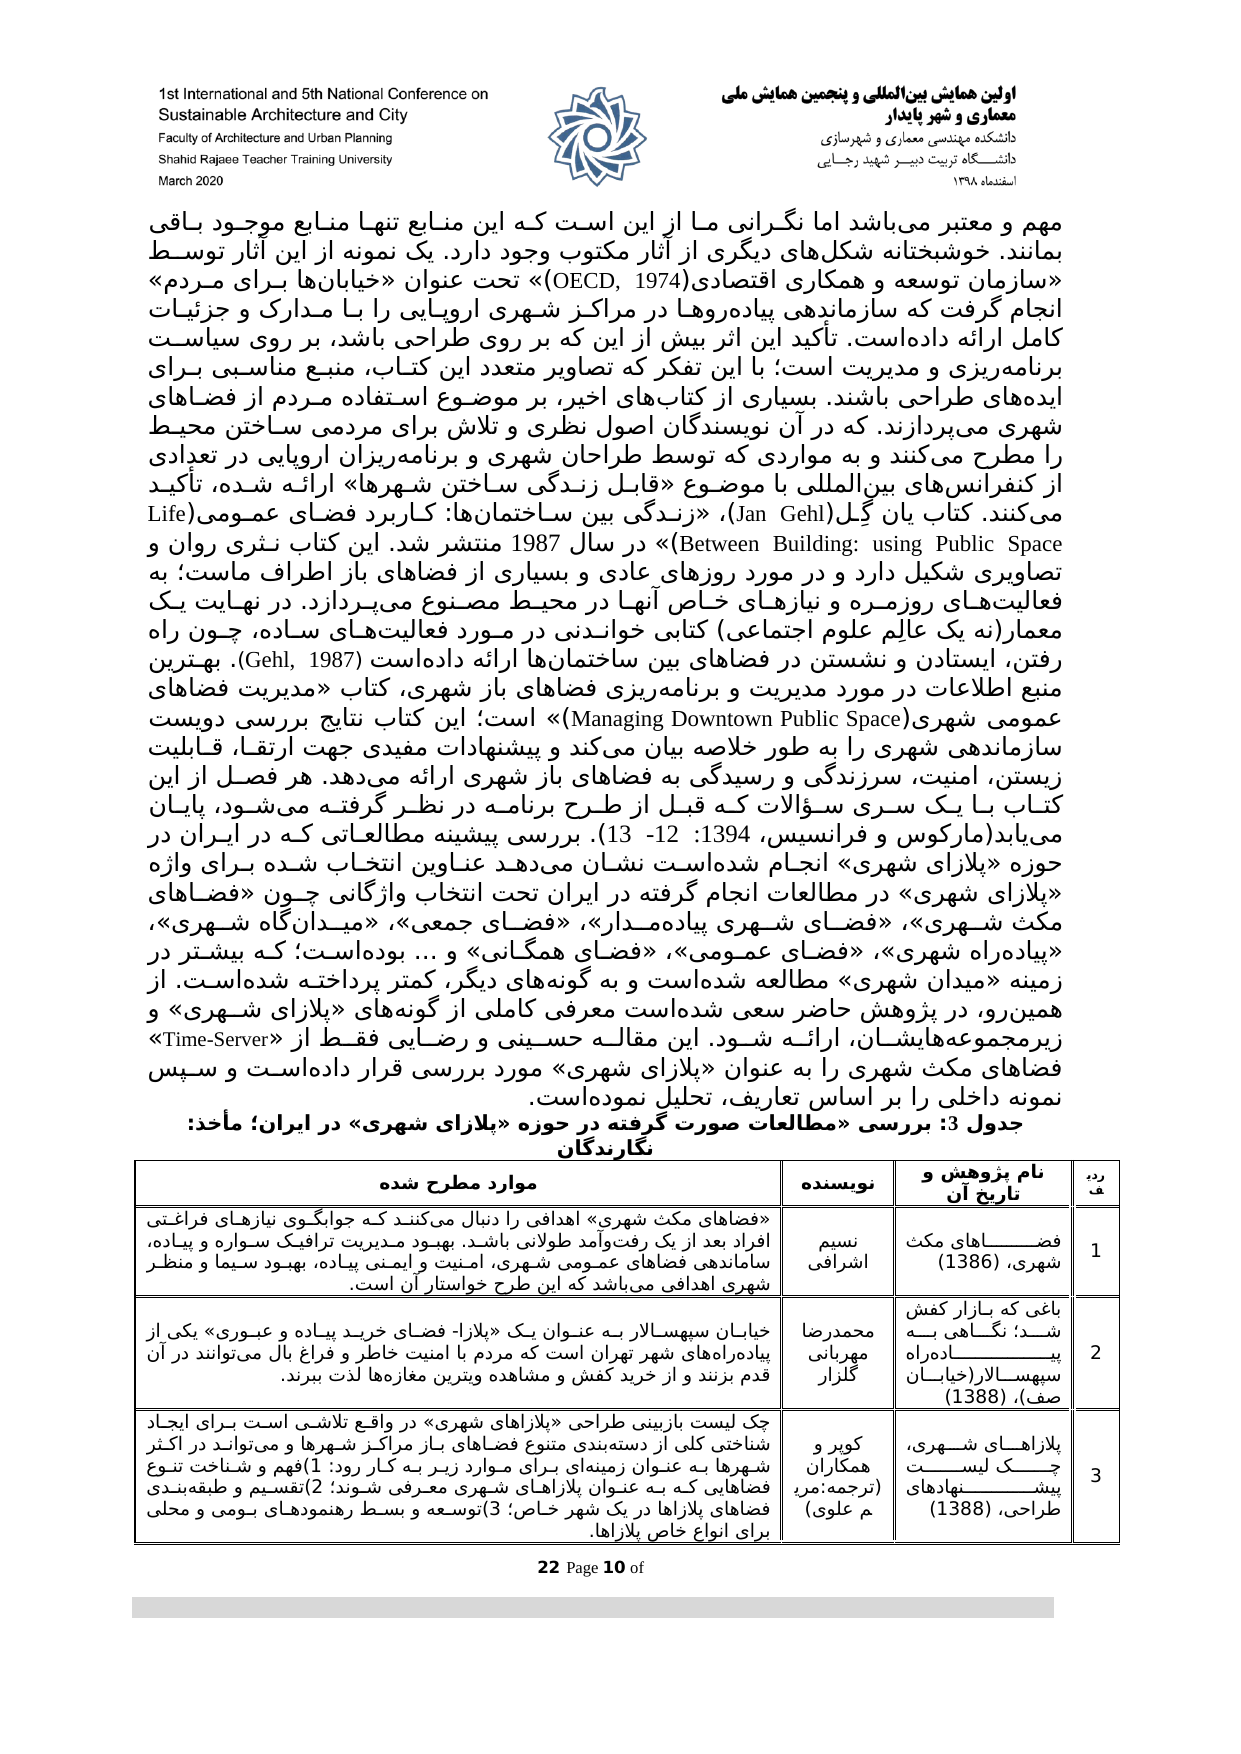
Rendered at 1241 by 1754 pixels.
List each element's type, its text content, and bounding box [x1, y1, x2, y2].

picture [134, 57, 1046, 203]
table_cell 2 [1073, 1295, 1119, 1408]
table_cell 3 [1074, 1408, 1119, 1542]
table_cell چک لیست بازبینی طراحی «پلازاهای شهری» در واقع تلاشی است برای ایجاد شناختی کلی از دسته‌بندی متنوع فضاهای باز مراکز شهرها و می‌تواند در اکثر شهرها به عنوان زمینه‌ای برای موارد زیر به کار رود: 1)فهم و شناخت تنوع فضاهایی که به عنوان پلازاهای شهری معرفی شوند؛ 2)تقسیم و طبقه‌بندی فضاهای پلازاها در یک شهر خاص؛ 3)توسعه و بسط رهنمودهای بومی و محلی برای انواع خاص پلازاها. [136, 1408, 782, 1542]
table_cell خیابان سپهسالار به عنوان یک «پلازا- فضای خرید پیاده و عبوری» یکی از پیاده‌راه‌های شهر تهران است که مردم با امنیت خاطر و فراغ بال می‌توانند در آن قدم بزنند و از خرید کفش و مشاهده ویترین مغازه‌ها لذت ببرند. [136, 1298, 780, 1408]
table_header موارد مطرح شده [136, 1161, 780, 1204]
text جدول 3: بررسی «مطالعات صورت گرفته در حوزه «پلازای شهری» در ایران؛ مأخذ: نگارندگان [148, 1111, 1063, 1160]
table_header نام پژوهش و تاریخ آن [896, 1161, 1071, 1204]
table_cell فضاهای مکث شهری، (1386) [896, 1205, 1071, 1295]
table_header ردیف [1074, 1161, 1119, 1204]
table_cell نسیم اشرافی [783, 1208, 893, 1295]
table_cell «فضاهای مکث شهری» اهدافی را دنبال می‌کنند که جوابگوی نیازهای فراغتی افراد بعد از یک رفت‌وآمد طولانی باشد. بهبود مدیریت ترافیک سواره و پیاده، ساماندهی فضاهای عمومی شهری، امنیت و ایمنی پیاده، بهبود سیما و منظر شهری اهدافی می‌باشد که این طرح خواستار آن است. [136, 1208, 780, 1295]
table_cell کوپر و همکاران (ترجمه:مریم علوی) [782, 1411, 894, 1542]
table_header نویسنده [783, 1161, 893, 1204]
table_cell محمدرضا مهربانی گلزار [783, 1298, 893, 1408]
table_cell 1 [1074, 1205, 1119, 1295]
table_cell باغی که بازار کفش شد؛ نگاهی به پیاده‌راه سپهسالار(خیابان صف)، (1388) [894, 1295, 1073, 1408]
table_cell پلازاهای شهری، چک لیست پیشنهادهای طراحی، (1388) [894, 1408, 1071, 1542]
